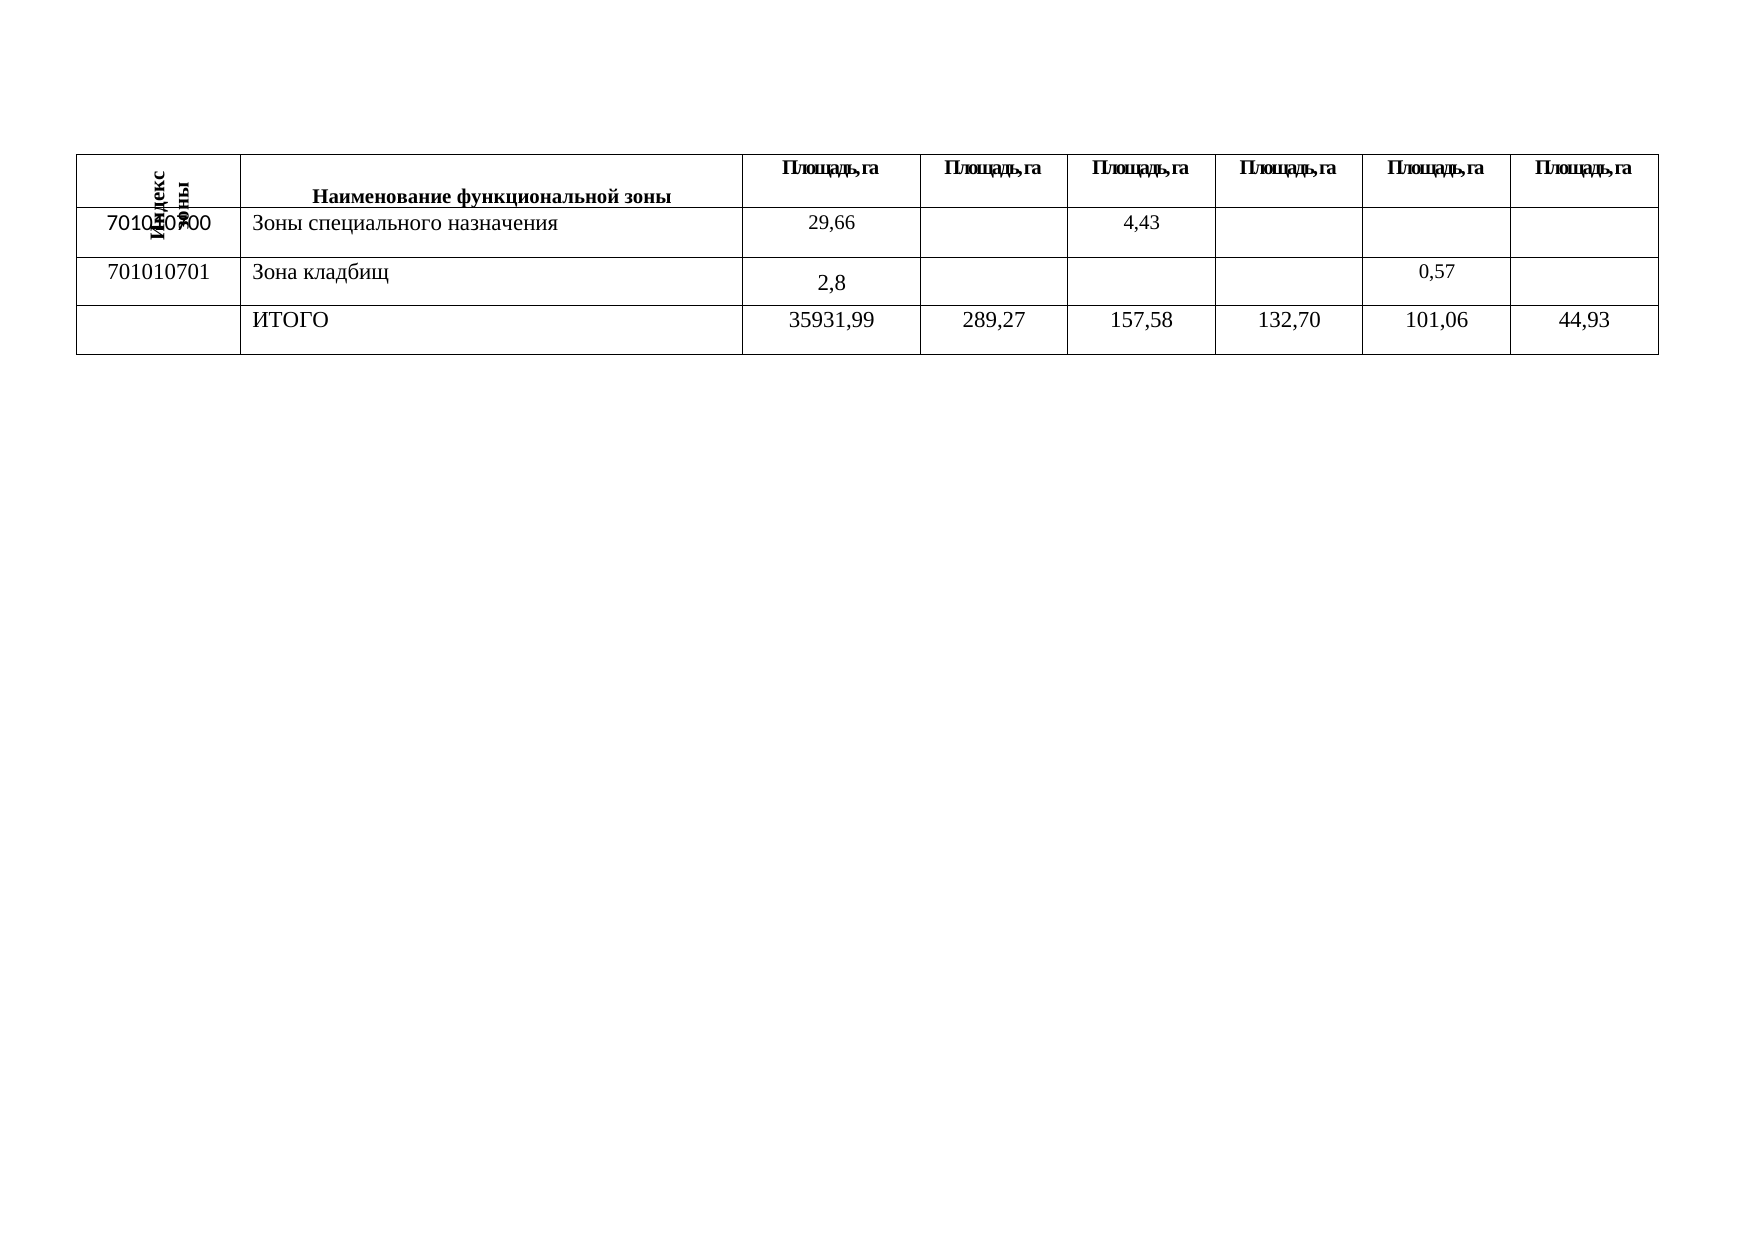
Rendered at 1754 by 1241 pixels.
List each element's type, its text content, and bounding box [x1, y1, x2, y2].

table_header Площадь, га [1216, 155, 1362, 207]
table_cell [1511, 258, 1658, 305]
table_header Площадь, га [1068, 155, 1215, 207]
table_cell 4,43 [1068, 208, 1215, 257]
table_cell 0,57 [1363, 258, 1510, 305]
table_cell 44,93 [1511, 306, 1658, 354]
table_cell [1216, 258, 1362, 305]
table_cell 29,66 [743, 208, 920, 257]
table_cell [1363, 208, 1510, 257]
table_header Площадь, га [1363, 155, 1510, 207]
table_cell [921, 258, 1067, 305]
table_header Индекс зоны [77, 155, 240, 207]
table_cell [1511, 208, 1658, 257]
table_cell [1068, 258, 1215, 305]
table_cell 701010700 [77, 208, 240, 257]
table_cell 35931,99 [743, 306, 920, 354]
table_header Наименование функциональной зоны [241, 155, 742, 207]
table_cell ИТОГО [241, 306, 742, 354]
table_cell [1216, 208, 1362, 257]
table_cell 157,58 [1068, 306, 1215, 354]
table_cell [921, 208, 1067, 257]
table_header Площадь, га [921, 155, 1067, 207]
table_cell 2,8 [743, 258, 920, 305]
table_cell 289,27 [921, 306, 1067, 354]
table_cell 701010701 [77, 258, 240, 305]
table_cell Зоны специального назначения [241, 208, 742, 257]
table_cell 132,70 [1216, 306, 1362, 354]
table_cell Зона кладбищ [241, 258, 742, 305]
table_cell 101,06 [1363, 306, 1510, 354]
table_cell [77, 306, 240, 354]
table_header Площадь, га [1511, 155, 1658, 207]
table_header Площадь, га [743, 155, 920, 207]
